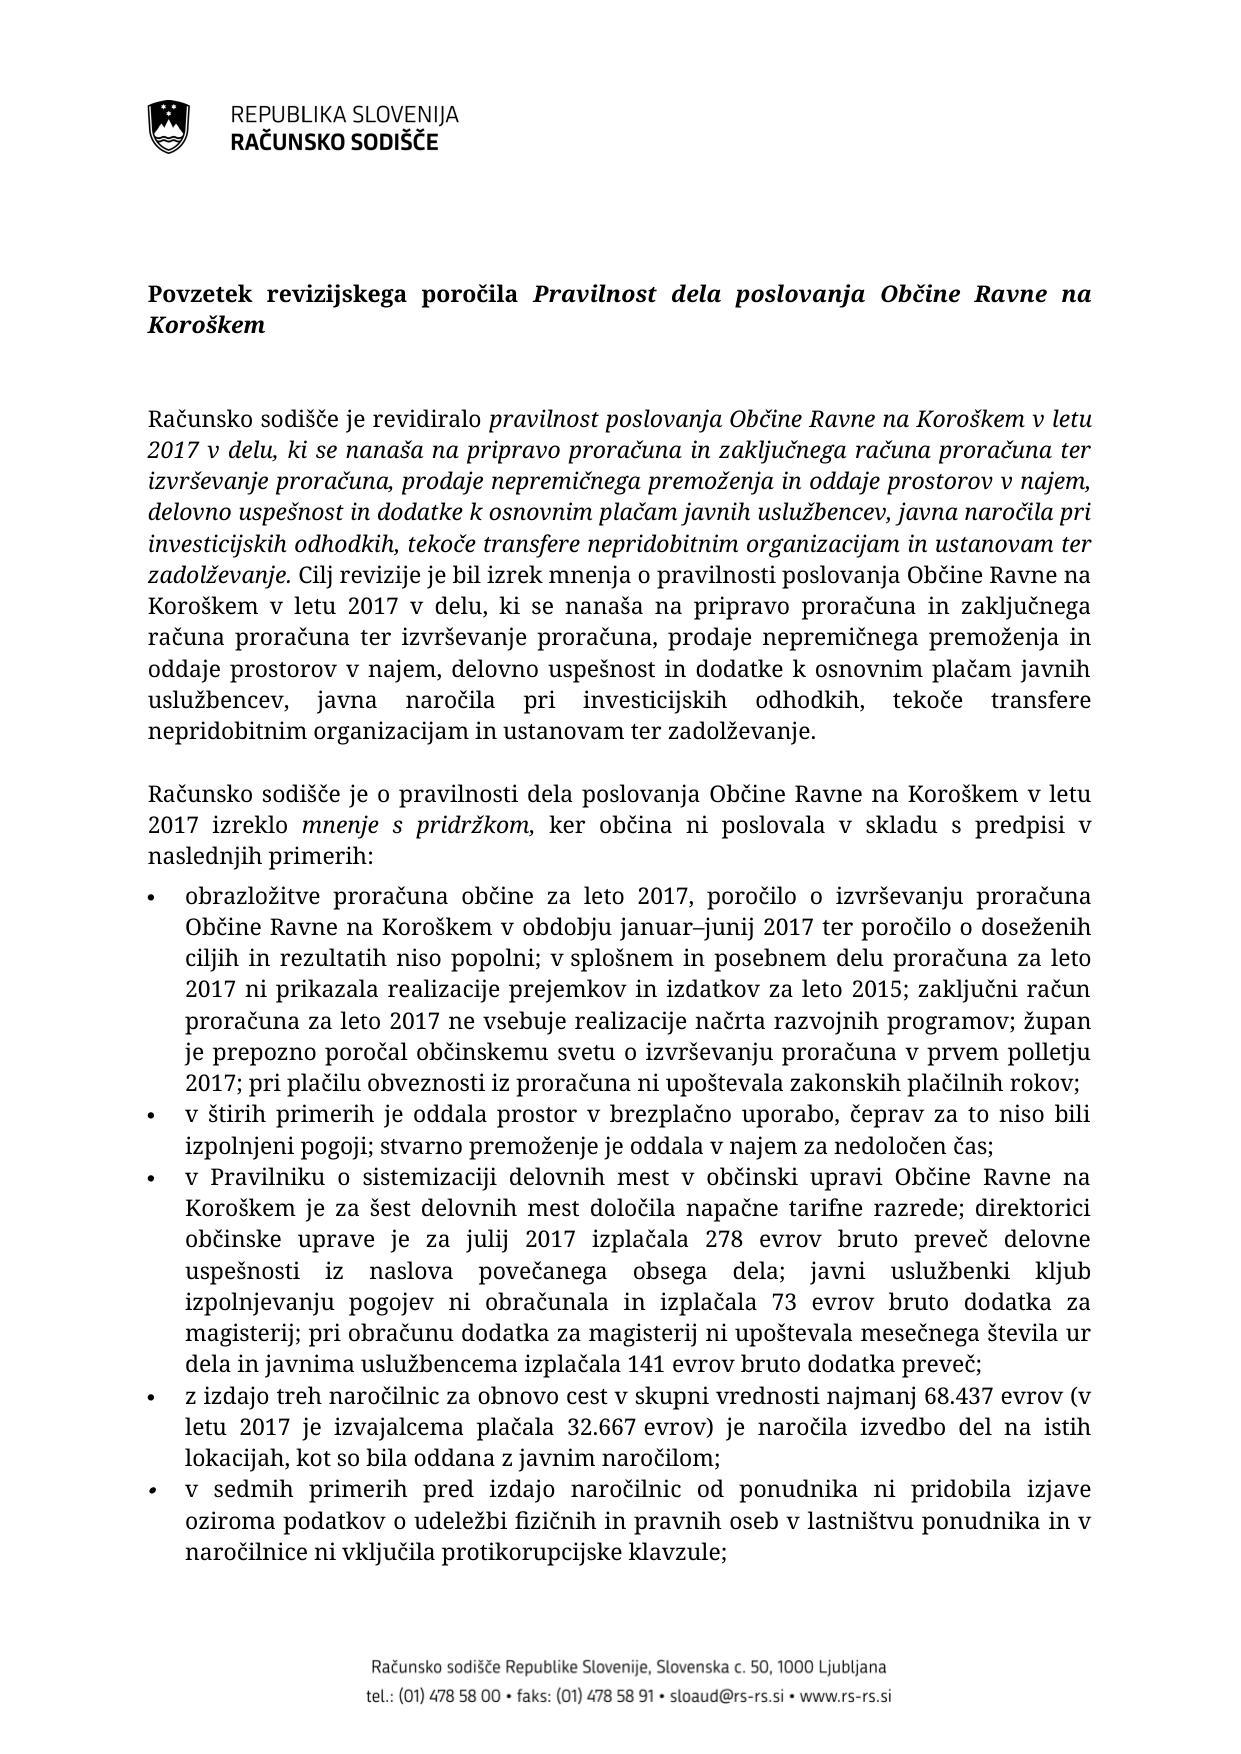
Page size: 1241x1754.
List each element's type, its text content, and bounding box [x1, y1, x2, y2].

list v štirih primerih je oddala prostor v brezplačno uporabo, čeprav za to niso bili izpolnjeni pogoji; stvarno premoženje je oddala v najem za nedoločen čas; [148, 1098, 1092, 1161]
picture [147, 100, 459, 154]
list v sedmih primerih pred izdajo naročilnic od ponudnika ni pridobila izjave oziroma podatkov o udeležbi fizičnih in pravnih oseb v lastništvu ponudnika in v naročilnice ni vključila protikorupcijske klavzule; [148, 1473, 1092, 1567]
list z izdajo treh naročilnic za obnovo cest v skupni vrednosti najmanj 68.437 evrov (v letu 2017 je izvajalcema plačala 32.667 evrov) je naročila izvedbo del na istih lokacijah, kot so bila oddana z javnim naročilom; [148, 1380, 1092, 1473]
text Računsko sodišče je o pravilnosti dela poslovanja Občine Ravne na Koroškem v letu 2017 izreklo mnenje s pridržkom, ker občina ni poslovala v skladu s predpisi v naslednjih primerih: [148, 778, 1092, 871]
list v Pravilniku o sistemizaciji delovnih mest v občinski upravi Občine Ravne na Koroškem je za šest delovnih mest določila napačne tarifne razrede; direktorici občinske uprave je za julij 2017 izplačala 278 evrov bruto preveč delovne uspešnosti iz naslova povečanega obsega dela; javni uslužbenki kljub izpolnjevanju pogojev ni obračunala in izplačala 73 evrov bruto dodatka za magisterij; pri obračunu dodatka za magisterij ni upoštevala mesečnega števila ur dela in javnima uslužbencema izplačala 141 evrov bruto dodatka preveč; [148, 1161, 1092, 1380]
text Računsko sodišče je revidiralo pravilnost poslovanja Občine Ravne na Koroškem v letu 2017 v delu, ki se nanaša na pripravo proračuna in zaključnega računa proračuna ter izvrševanje proračuna, prodaje nepremičnega premoženja in oddaje prostorov v najem, delovno uspešnost in dodatke k osnovnim plačam javnih uslužbencev, javna naročila pri investicijskih odhodkih, tekoče transfere nepridobitnim organizacijam in ustanovam ter zadolževanje. Cilj revizije je bil izrek mnenja o pravilnosti poslovanja Občine Ravne na Koroškem v letu 2017 v delu, ki se nanaša na pripravo proračuna in zaključnega računa proračuna ter izvrševanje proračuna, prodaje nepremičnega premoženja in oddaje prostorov v najem, delovno uspešnost in dodatke k osnovnim plačam javnih uslužbencev, javna naročila pri investicijskih odhodkih, tekoče transfere nepridobitnim organizacijam in ustanovam ter zadolževanje. [148, 403, 1092, 746]
picture [366, 1646, 892, 1706]
list obrazložitve proračuna občine za leto 2017, poročilo o izvrševanju proračuna Občine Ravne na Koroškem v obdobju januar–junij 2017 ter poročilo o doseženih ciljih in rezultatih niso popolni; v splošnem in posebnem delu proračuna za leto 2017 ni prikazala realizacije prejemkov in izdatkov za leto 2015; zaključni račun proračuna za leto 2017 ne vsebuje realizacije načrta razvojnih programov; župan je prepozno poročal občinskemu svetu o izvrševanju proračuna v prvem polletju 2017; pri plačilu obveznosti iz proračuna ni upoštevala zakonskih plačilnih rokov; [148, 880, 1092, 1098]
text Povzetek revizijskega poročila Pravilnost dela poslovanja Občine Ravne na Koroškem [148, 278, 1092, 340]
